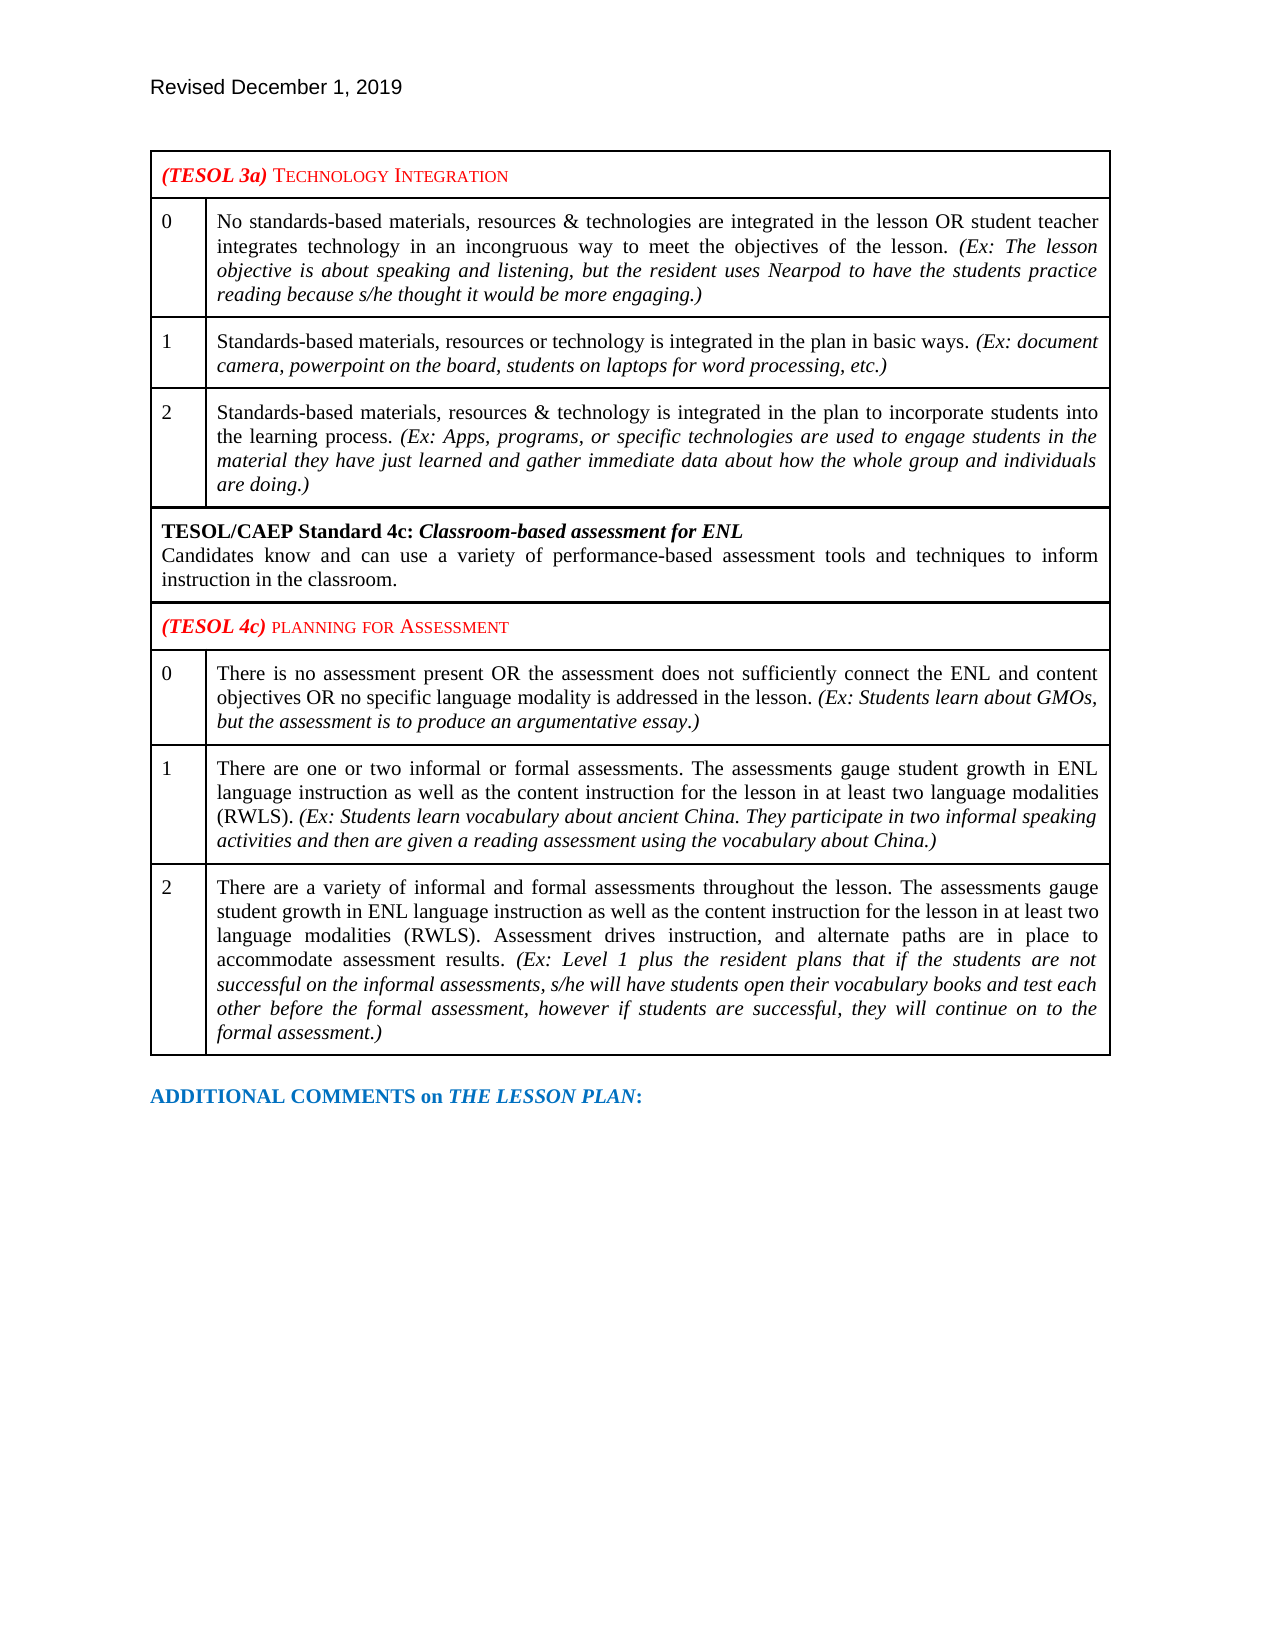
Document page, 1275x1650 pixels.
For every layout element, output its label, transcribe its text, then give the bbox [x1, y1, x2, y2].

table_cell 1 [152, 318, 205, 387]
table_cell Standards-based materials, resources & technology is integrated in the plan to incorporate students into the learning process. (Ex: Apps, programs, or specific technologies are used to engage students in the material they have just learned and gather immediate data about how the whole group and individuals are doing.) [207, 389, 1109, 506]
table_cell TESOL/CAEP Standard 4c: Classroom-based assessment for ENL Candidates know and can use a variety of performance-based assessment tools and techniques to inform instruction in the classroom. [152, 509, 1109, 601]
table_cell There is no assessment present OR the assessment does not sufficiently connect the ENL and content objectives OR no specific language modality is addressed in the lesson. (Ex: Students learn about GMOs, but the assessment is to produce an argumentative essay.) [207, 651, 1109, 743]
table_cell (TESOL 3a) Technology Integration [152, 152, 1109, 197]
table_cell 2 [152, 865, 205, 1054]
table_cell There are one or two informal or formal assessments. The assessments gauge student growth in ENL language instruction as well as the content instruction for the lesson in at least two language modalities (RWLS). (Ex: Students learn vocabulary about ancient China. They participate in two informal speaking activities and then are given a reading assessment using the vocabulary about China.) [207, 746, 1109, 863]
table_cell No standards-based materials, resources & technologies are integrated in the lesson OR student teacher integrates technology in an incongruous way to meet the objectives of the lesson. (Ex: The lesson objective is about speaking and listening, but the resident uses Nearpod to have the students practice reading because s/he thought it would be more engaging.) [207, 199, 1109, 316]
table_cell Standards-based materials, resources or technology is integrated in the plan in basic ways. (Ex: document camera, powerpoint on the board, students on laptops for word processing, etc.) [207, 318, 1109, 387]
table_cell 2 [152, 389, 205, 506]
table_cell (TESOL 4c) planning for Assessment [152, 604, 1109, 648]
table_cell There are a variety of informal and formal assessments throughout the lesson. The assessments gauge student growth in ENL language instruction as well as the content instruction for the lesson in at least two language modalities (RWLS). Assessment drives instruction, and alternate paths are in place to accommodate assessment results. (Ex: Level 1 plus the resident plans that if the students are not successful on the informal assessments, s/he will have students open their vocabulary books and test each other before the formal assessment, however if students are successful, they will continue on to the formal assessment.) [207, 865, 1109, 1054]
table_cell 0 [152, 199, 205, 316]
table_cell 0 [152, 651, 205, 743]
text ADDITIONAL COMMENTS on THE LESSON PLAN: [150, 1084, 1125, 1108]
table_cell 1 [152, 746, 205, 863]
